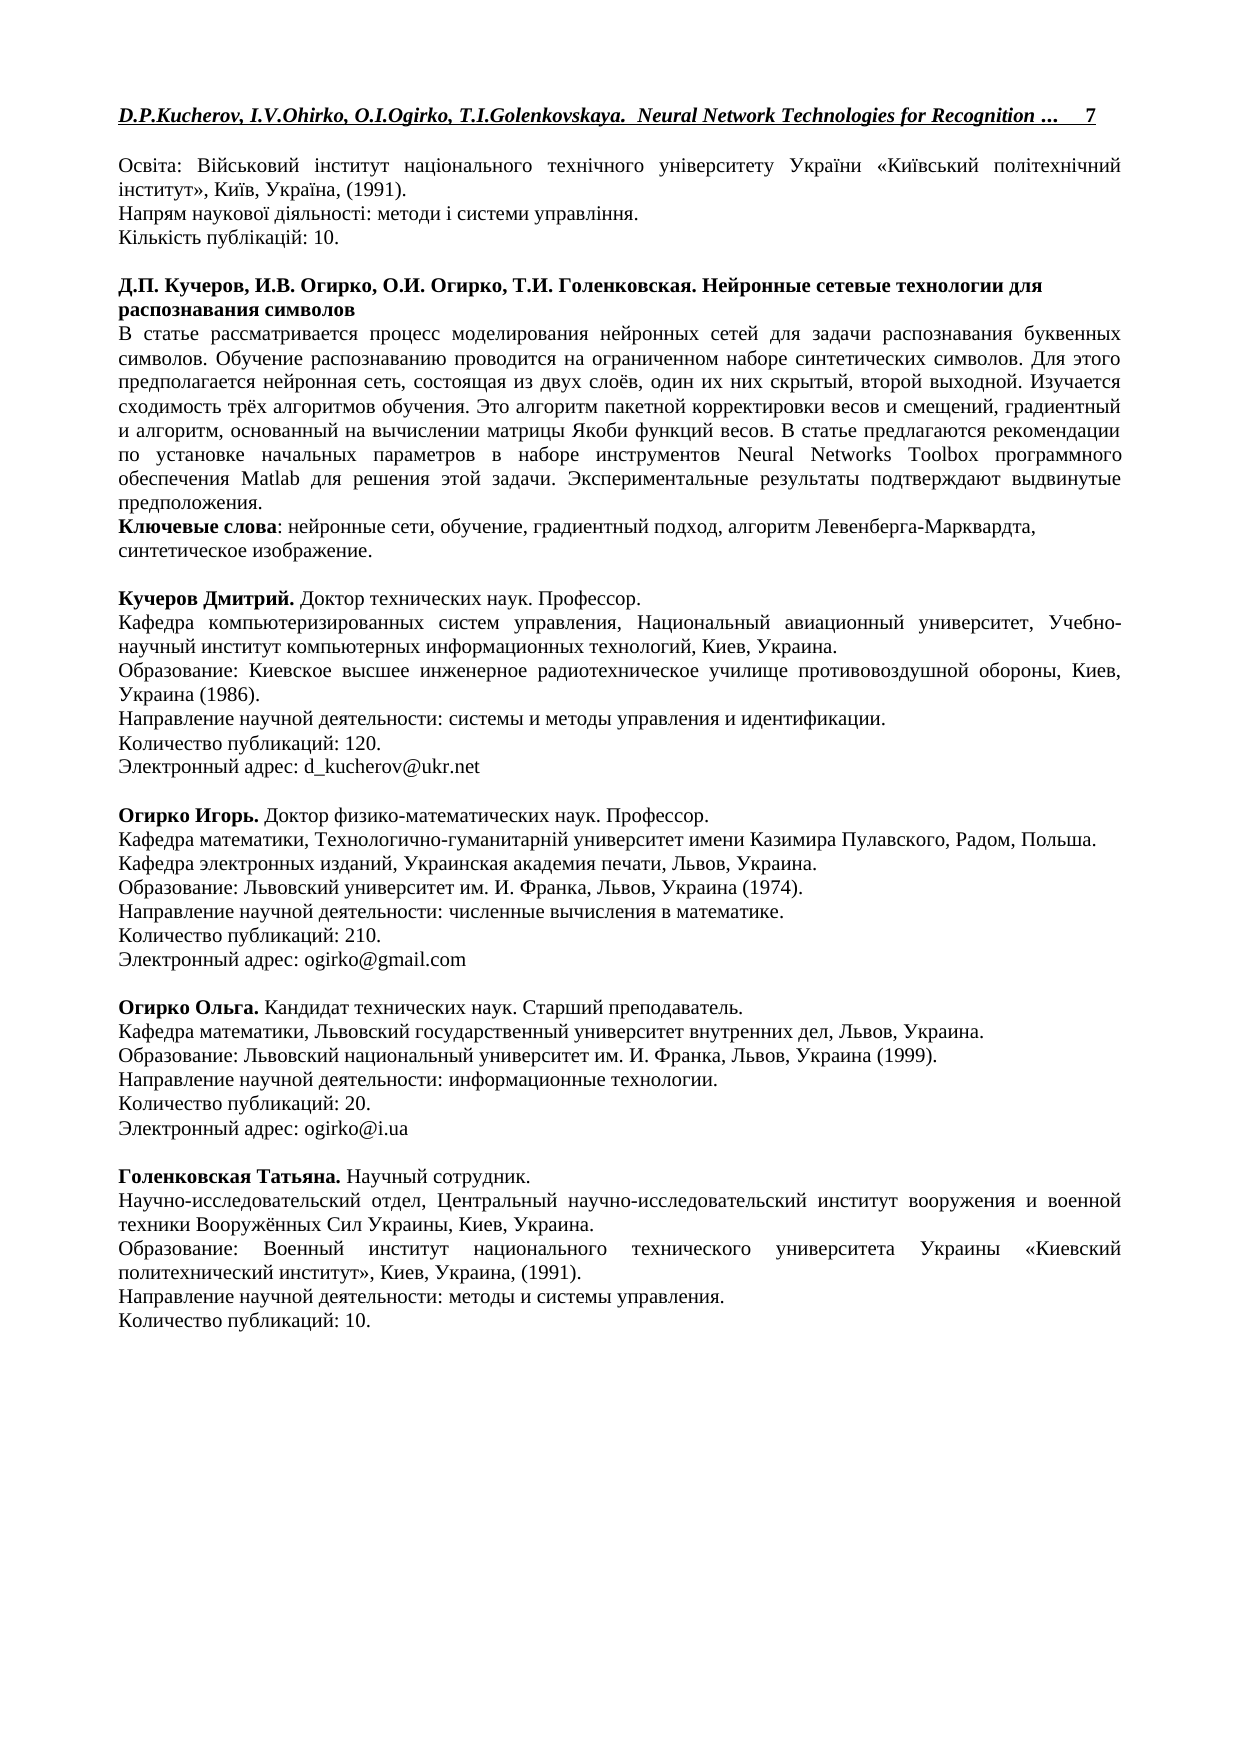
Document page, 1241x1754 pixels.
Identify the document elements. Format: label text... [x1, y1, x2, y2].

text Ключевые слова: нейронные сети, обучение, градиентный подход, алгоритм Левенберга-Марквардта, синтетическое изображение. [118, 514, 1122, 562]
text Кафедра математики, Технологично-гуманитарній университет имени Казимира Пулавского, Радом, Польша. [118, 827, 1122, 851]
text Направление научной деятельности: информационные технологии. [118, 1067, 1122, 1091]
text Кафедра электронных изданий, Украинская академия печати, Львов, Украина. [118, 851, 1122, 875]
text Образование: Львовский университет им. И. Франка, Львов, Украина (1974). [118, 875, 1122, 899]
text Д.П. Кучеров, И.В. Огирко, O.И. Огирко, T.И. Голенковская. Нейронные сетевые технологии для распознавания символов [118, 273, 1122, 321]
text Огирко Игорь. Доктор физико-математических наук. Профессор. [118, 803, 1122, 827]
text Электронный адрес: d_kucherov@ukr.net [118, 754, 1122, 778]
text Образование: Львовский национальный университет им. И. Франка, Львов, Украина (1999). [118, 1043, 1122, 1067]
text Количество публикаций: 210. [118, 923, 1122, 947]
text В статье рассматривается процесс моделирования нейронных сетей для задачи распознавания буквенных символов. Обучение распознаванию проводится на ограниченном наборе синтетических символов. Для этого предполагается нейронная сеть, состоящая из двух слоёв, один их них скрытый, второй выходной. Изучается сходимость трёх алгоритмов обучения. Это алгоритм пакетной корректировки весов и смещений, градиентный и алгоритм, основанный на вычислении матрицы Якоби функций весов. В статье предлагаются рекомендации по установке начальных параметров в наборе инструментов Neural Networks Toolbox программного обеспечения Matlab для решения этой задачи. Экспериментальные результаты подтверждают выдвинутые предположения. [118, 321, 1122, 514]
text Освіта: Військовий інститут національного технічного університету України «Київський політехнічний інститут», Київ, Україна, (1991). [118, 153, 1122, 201]
text Количество публикаций: 10. [118, 1308, 1122, 1332]
text Голенковская Татьяна. Научный сотрудник. [118, 1163, 1122, 1188]
text Образование: Киевское высшее инженерное радиотехническое училище противовоздушной обороны, Киев, Украина (1986). [118, 658, 1122, 706]
text Огирко Ольга. Кандидат технических наук. Старший преподаватель. [118, 995, 1122, 1019]
text Электронный адрес: ogirko@i.ua [118, 1115, 1122, 1139]
text Количество публикаций: 120. [118, 730, 1122, 754]
text Количество публикаций: 20. [118, 1091, 1122, 1115]
text Кількість публікацій: 10. [118, 225, 1122, 249]
text Научно-исследовательский отдел, Центральный научно-исследовательский институт вооружения и военной техники Вооружённых Сил Украины, Киев, Украина. [118, 1188, 1122, 1236]
text Направление научной деятельности: методы и системы управления. [118, 1284, 1122, 1308]
text Кафедра математики, Львовский государственный университет внутренних дел, Львов, Украина. [118, 1019, 1122, 1043]
text Направление научной деятельности: системы и методы управления и идентификации. [118, 706, 1122, 730]
text Кафедра компьютеризированных систем управления, Национальный авиационный университет, Учебно-научный институт компьютерных информационных технологий, Киев, Украина. [118, 610, 1122, 658]
text Образование: Военный институт национального технического университета Украины «Киевский политехнический институт», Киев, Украина, (1991). [118, 1236, 1122, 1284]
text Электронный адрес: ogirko@gmail.com [118, 947, 1122, 971]
text Напрям наукової діяльності: методи і системи управління. [118, 201, 1122, 225]
text Направление научной деятельности: численные вычисления в математике. [118, 899, 1122, 923]
text Кучеров Дмитрий. Доктор технических наук. Профессор. [118, 586, 1122, 610]
